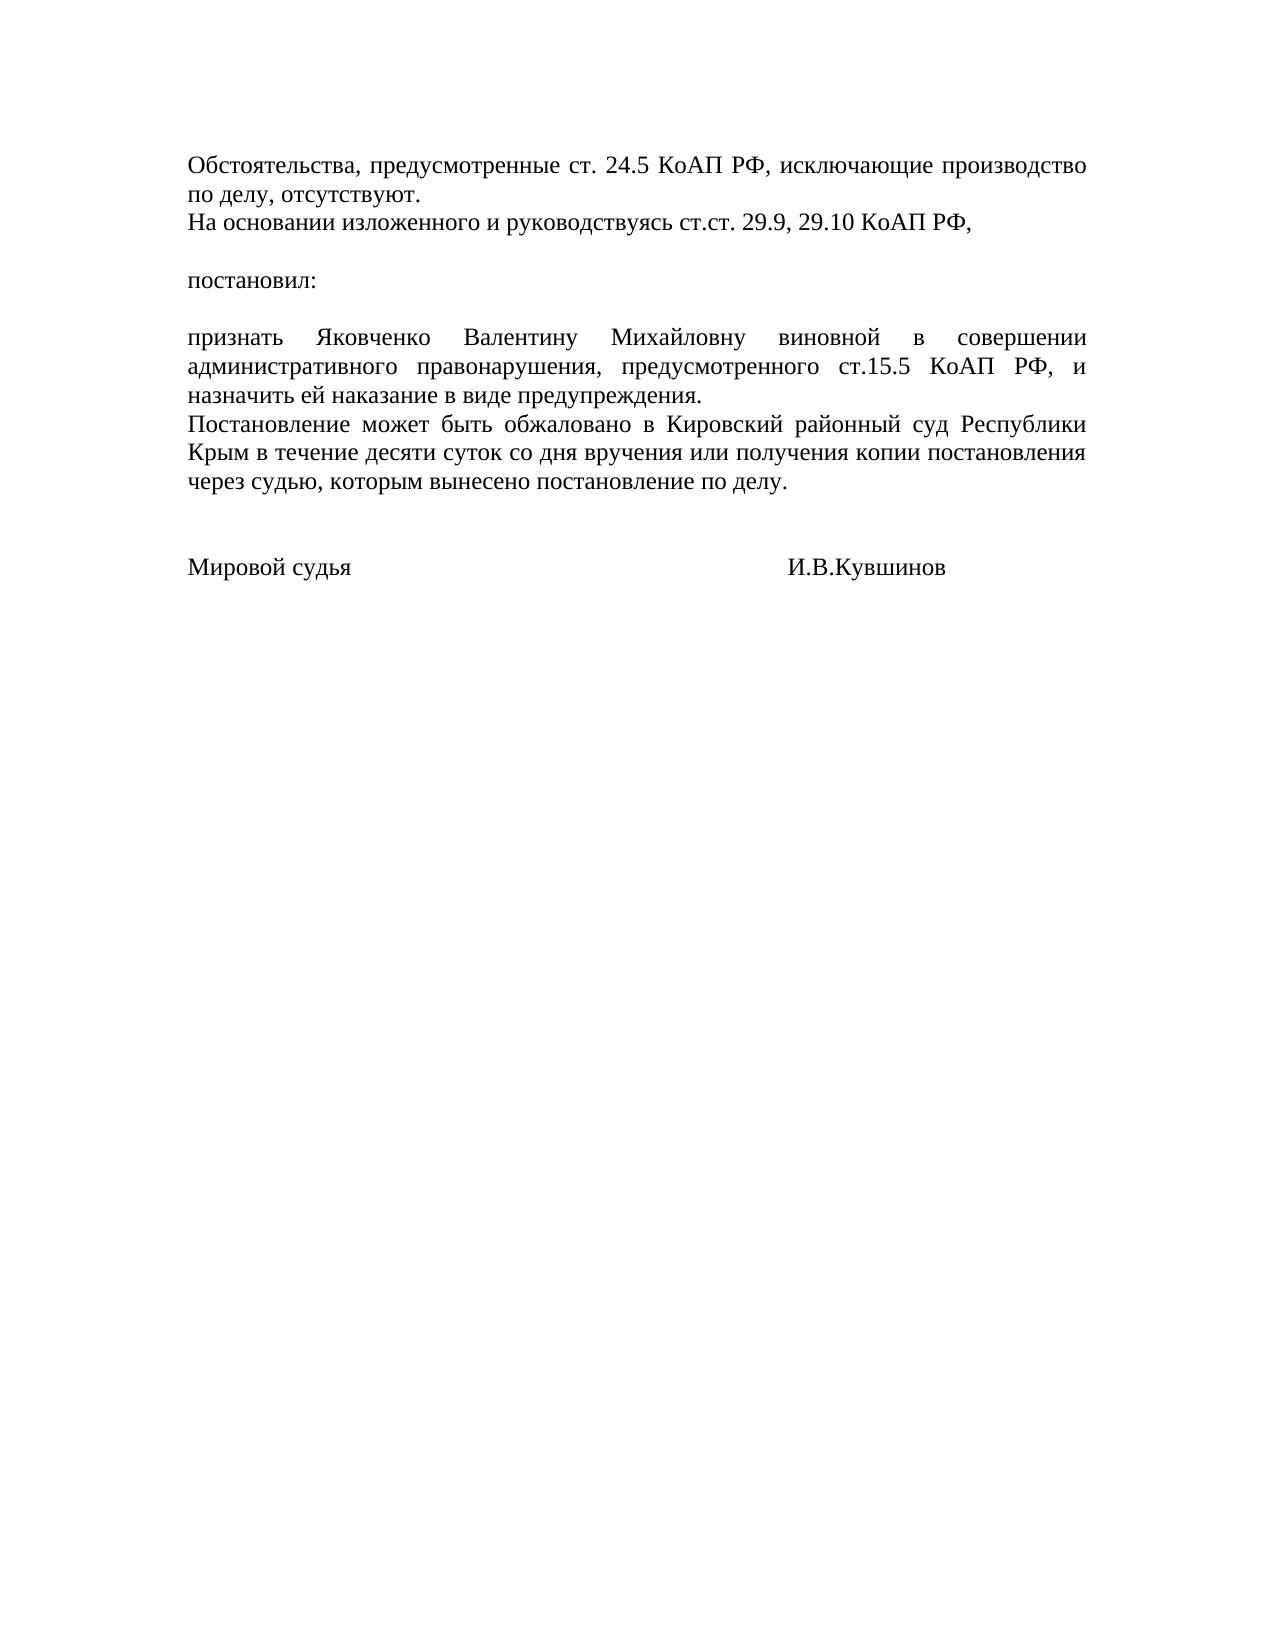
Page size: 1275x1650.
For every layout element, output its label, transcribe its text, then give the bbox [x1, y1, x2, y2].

text постановил: [187, 265, 1087, 294]
text Обстоятельства, предусмотренные ст. 24.5 КоАП РФ, исключающие производство по делу, отсутствуют. [187, 150, 1087, 207]
text Постановление может быть обжаловано в Кировский районный суд Республики Крым в течение десяти суток со дня вручения или получения копии постановления через судью, которым вынесено постановление по делу. [187, 409, 1087, 495]
text признать Яковченко Валентину Михайловну виновной в совершении административного правонарушения, предусмотренного ст.15.5 КоАП РФ, и назначить ей наказание в виде предупреждения. [187, 322, 1087, 409]
text На основании изложенного и руководствуясь ст.ст. 29.9, 29.10 КоАП РФ, [187, 207, 1087, 236]
text Мировой судья И.В.Кувшинов [187, 552, 1087, 581]
